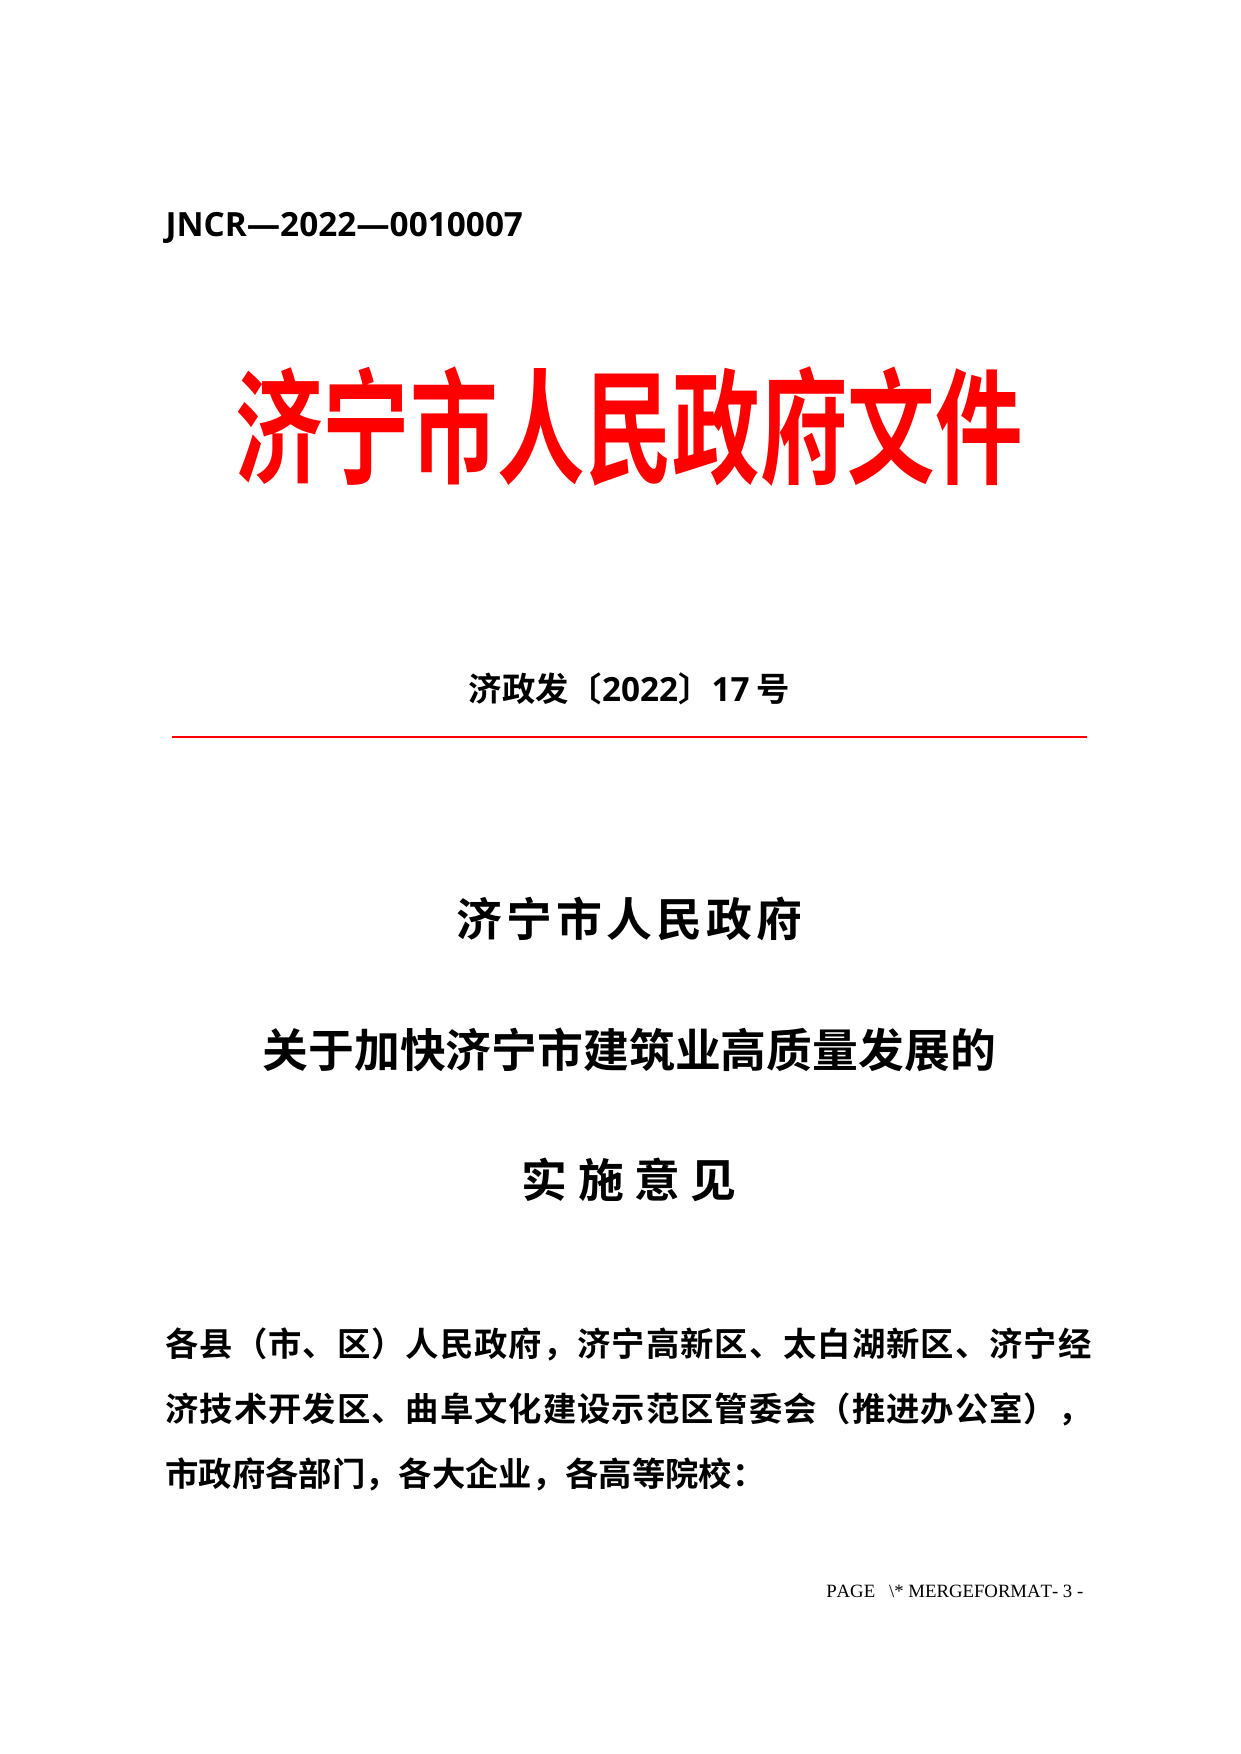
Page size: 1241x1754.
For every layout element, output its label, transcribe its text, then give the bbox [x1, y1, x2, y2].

text 济宁市人民政府 [165, 851, 1092, 982]
text 关于加快济宁市建筑业高质量发展的 [165, 982, 1092, 1113]
text 各县（市、区）人民政府，济宁高新区、太白湖新区、济宁经济技术开发区、曲阜文化建设示范区管委会（推进办公室），市政府各部门，各大企业，各高等院校： [165, 1309, 1092, 1505]
text 实 施 意 见 [165, 1113, 1092, 1243]
text JNCR—2022—0010007 [165, 191, 1092, 256]
text 济政发〔2022〕17号 [165, 655, 1092, 720]
table_header 济宁市人民政府文件 [185, 322, 1073, 524]
